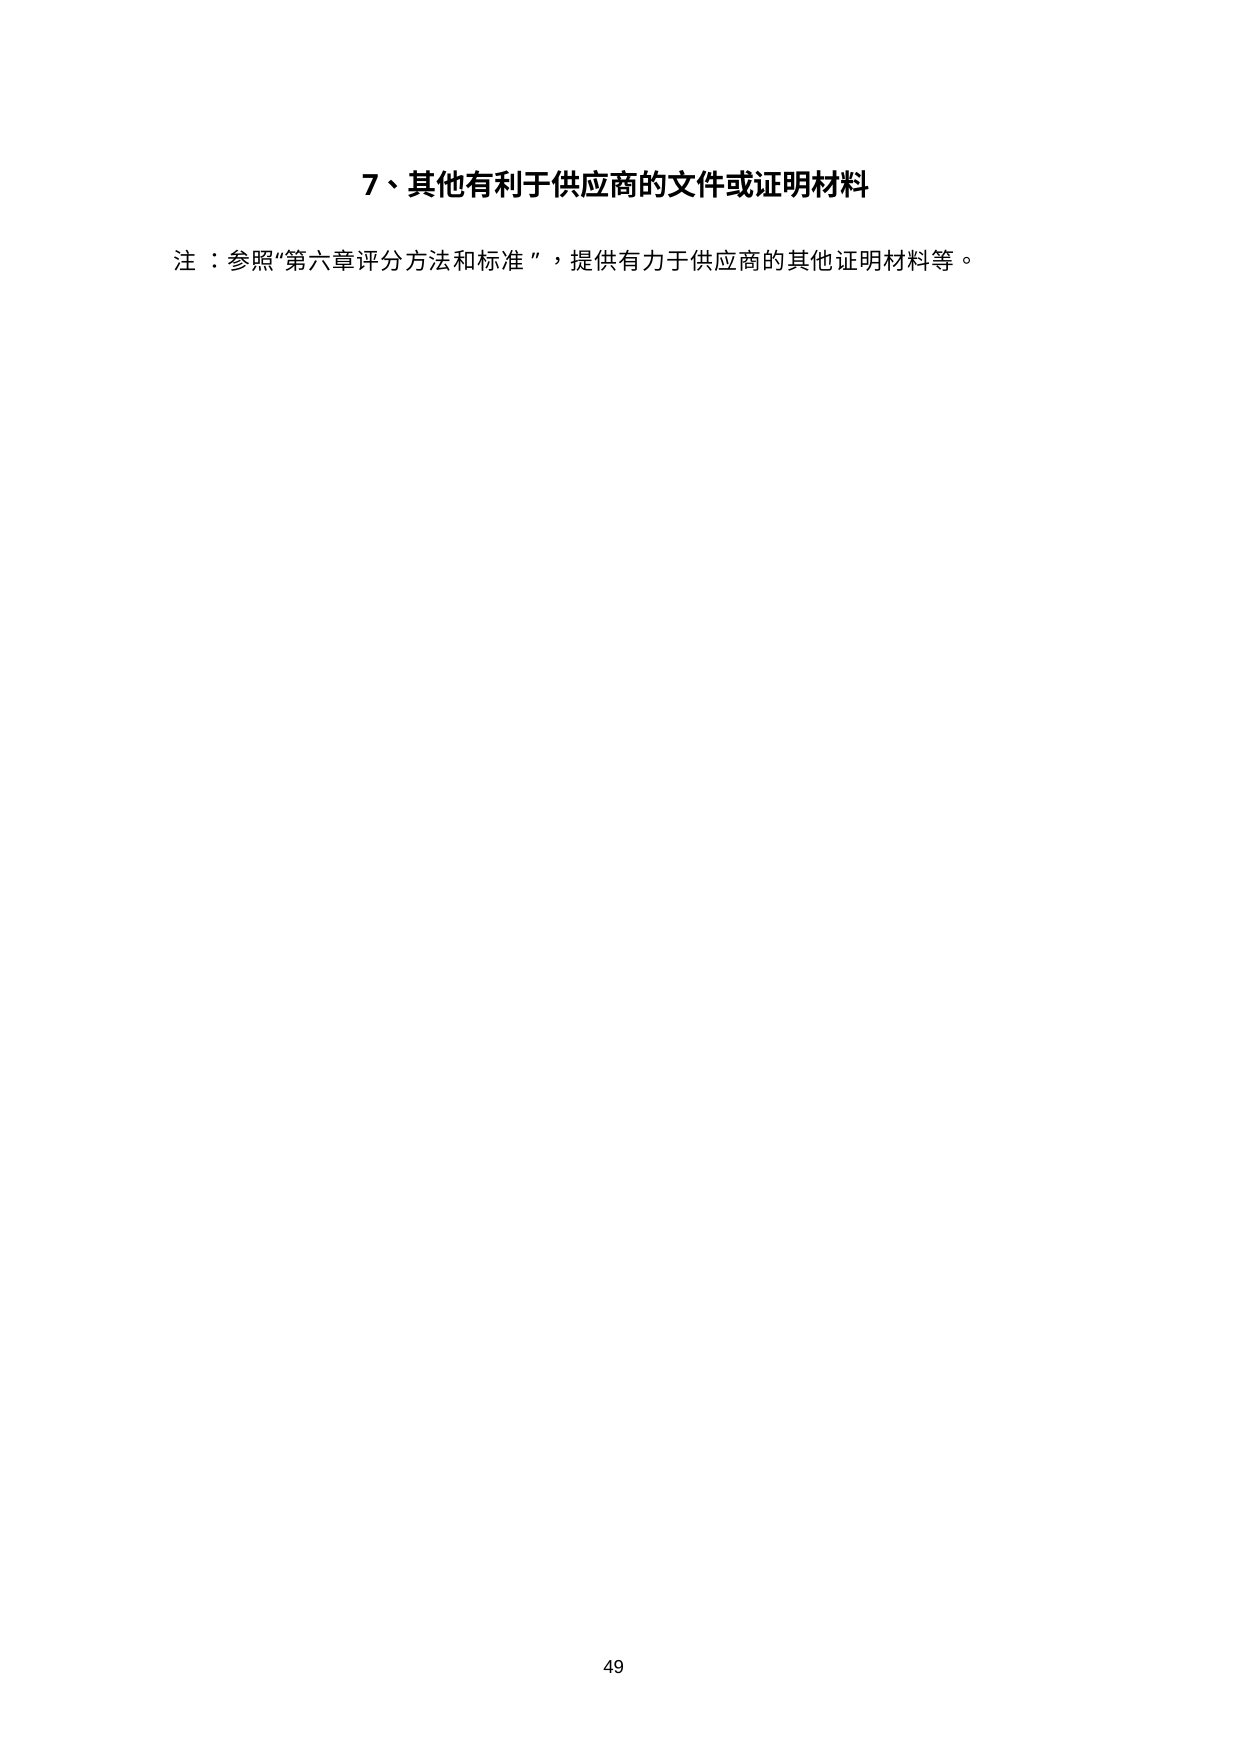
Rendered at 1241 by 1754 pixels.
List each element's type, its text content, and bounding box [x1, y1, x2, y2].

text 7、其他有利于供应商的文件或证明材料 [362, 165, 1054, 203]
text 注 ：参照“第六章评分方法和标准 ” ，提供有力于供应商的其他证明材料等。 [173, 250, 1054, 275]
